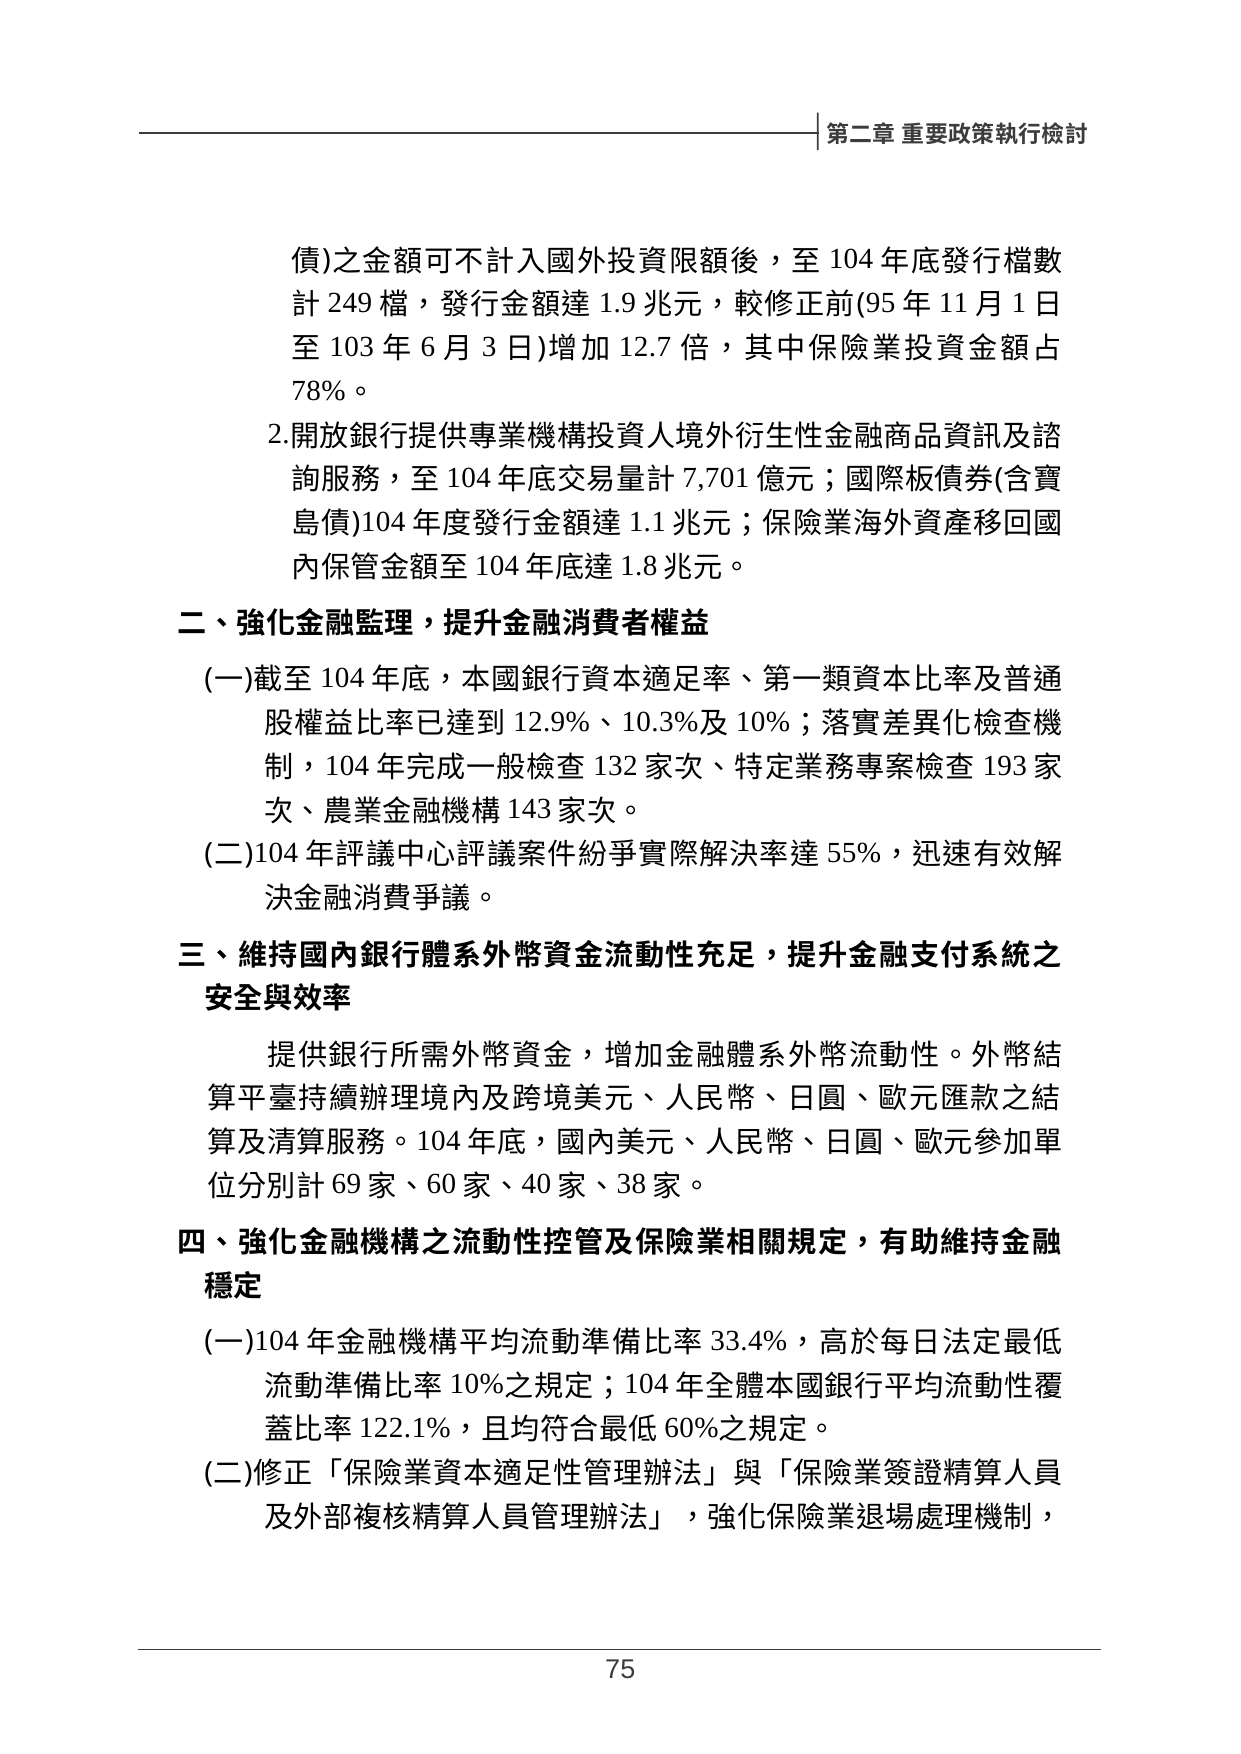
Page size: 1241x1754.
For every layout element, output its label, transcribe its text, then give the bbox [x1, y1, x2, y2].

text 提供銀行所需外幣資金，增加金融體系外幣流動性。外幣結算平臺持續辦理境內及跨境美元、人民幣、日圓、歐元匯款之結算及清算服務。104年底，國內美元、人民幣、日圓、歐元參加單位分別計69家、60家、40家、38家。 [207, 1030, 1063, 1205]
text 2.開放銀行提供專業機構投資人境外衍生性金融商品資訊及諮詢服務，至104年底交易量計7,701億元；國際板債券(含寶島債)104年度發行金額達1.1兆元；保險業海外資產移回國內保管金額至104年底達1.8兆元。 [267, 411, 1063, 586]
text (二)104年評議中心評議案件紛爭實際解決率達55%，迅速有效解決金融消費爭議。 [204, 830, 1063, 918]
text 四、強化金融機構之流動性控管及保險業相關規定，有助維持金融穩定 [177, 1218, 1063, 1305]
text (一)104年金融機構平均流動準備比率33.4%，高於每日法定最低流動準備比率10%之規定；104年全體本國銀行平均流動性覆蓋比率122.1%，且均符合最低60%之規定。 [204, 1318, 1063, 1449]
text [204, 1449, 1063, 1536]
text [267, 236, 1063, 411]
text 二、強化金融監理，提升金融消費者權益 [177, 599, 1063, 643]
text 三、維持國內銀行體系外幣資金流動性充足，提升金融支付系統之安全與效率 [177, 930, 1063, 1018]
text (一)截至104年底，本國銀行資本適足率、第一類資本比率及普通股權益比率已達到12.9%、10.3%及10%；落實差異化檢查機制，104年完成一般檢查132家次、特定業務專案檢查193家次、農業金融機構143家次。 [204, 655, 1063, 830]
